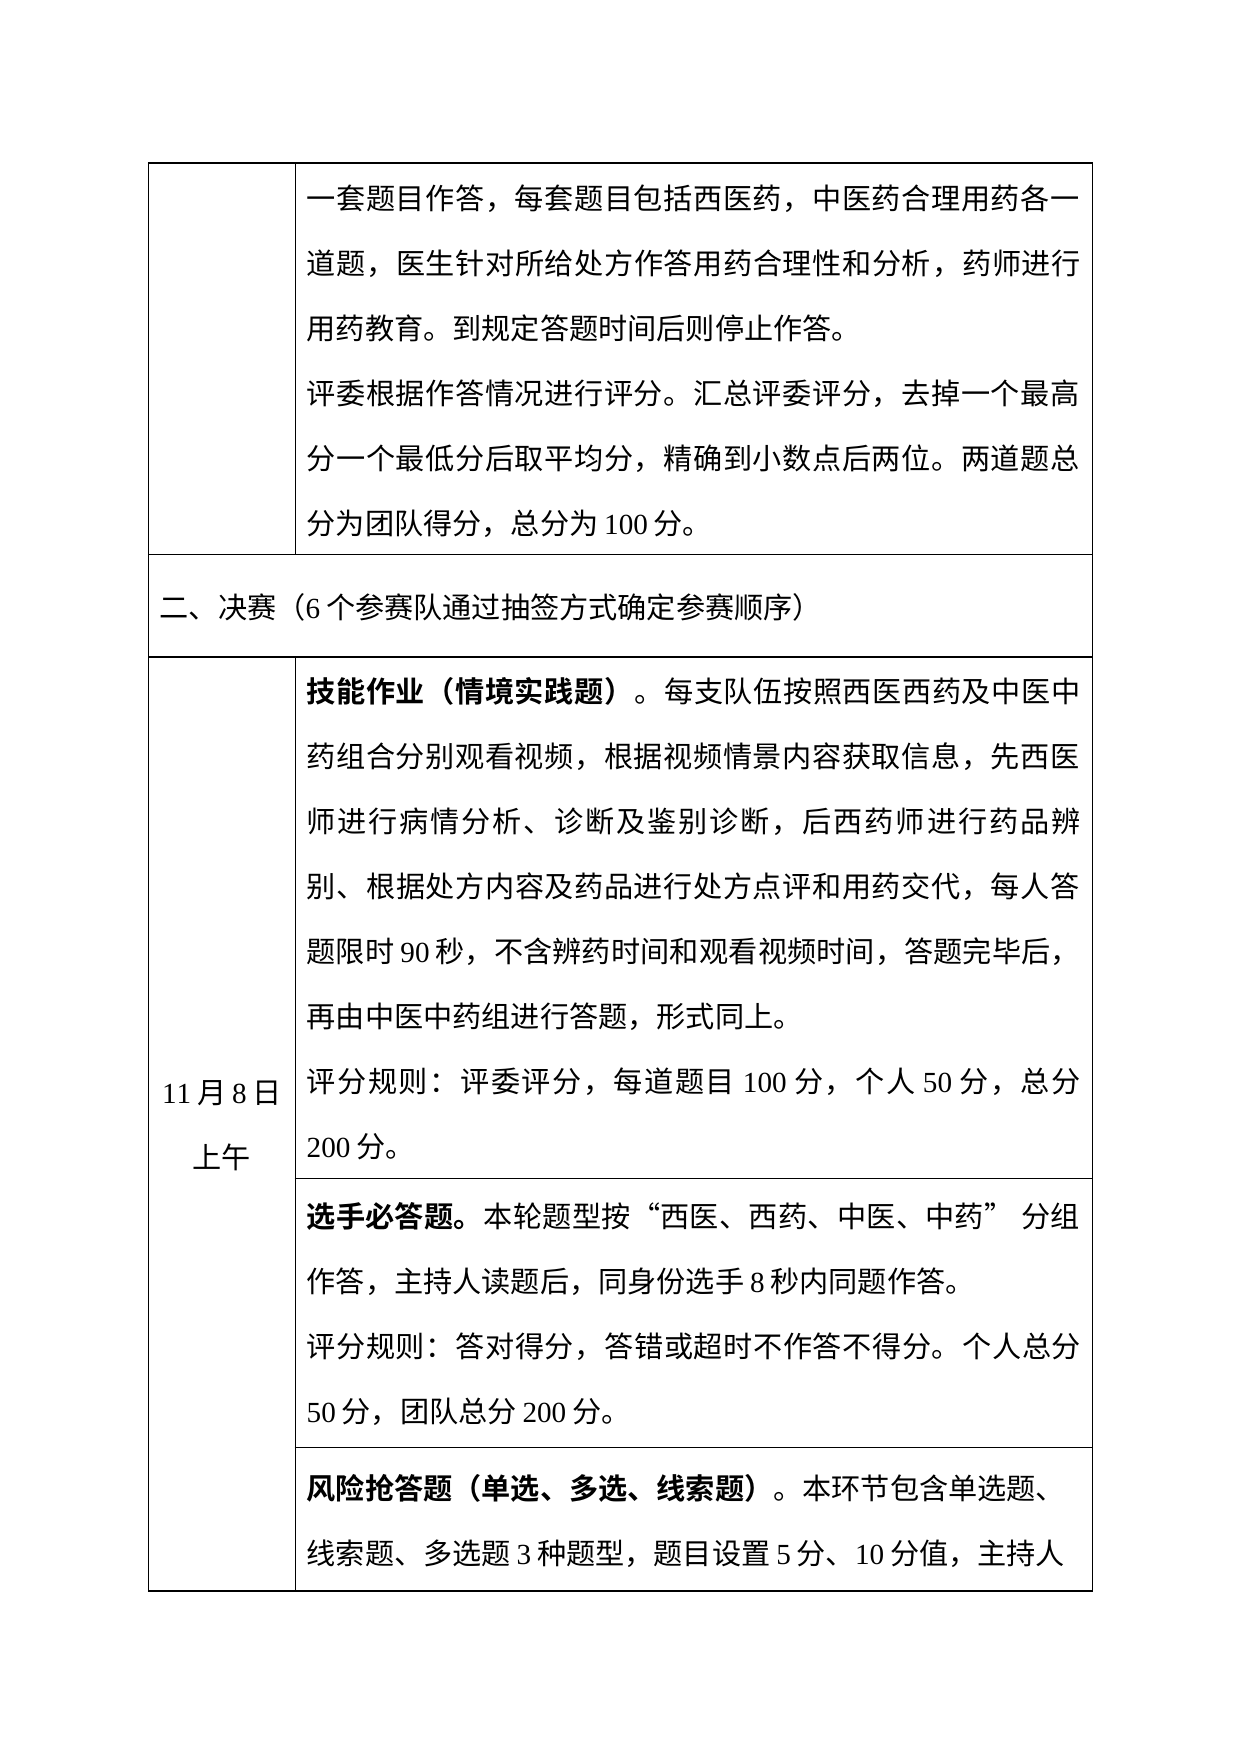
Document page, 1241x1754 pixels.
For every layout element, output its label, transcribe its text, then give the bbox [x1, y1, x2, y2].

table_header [149, 658, 295, 1590]
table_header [149, 164, 295, 554]
table_header 三、颁奖 优秀经典案例展示（评分前三名）和总结颁奖 [149, 555, 1092, 656]
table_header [296, 1448, 1092, 1590]
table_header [296, 164, 1092, 554]
table_header 三、颁奖 优秀经典案例展示（评分前三名）和总结颁奖 [296, 1179, 1092, 1447]
table_header 三、颁奖 优秀经典案例展示（评分前三名）和总结颁奖 [296, 658, 1092, 1178]
